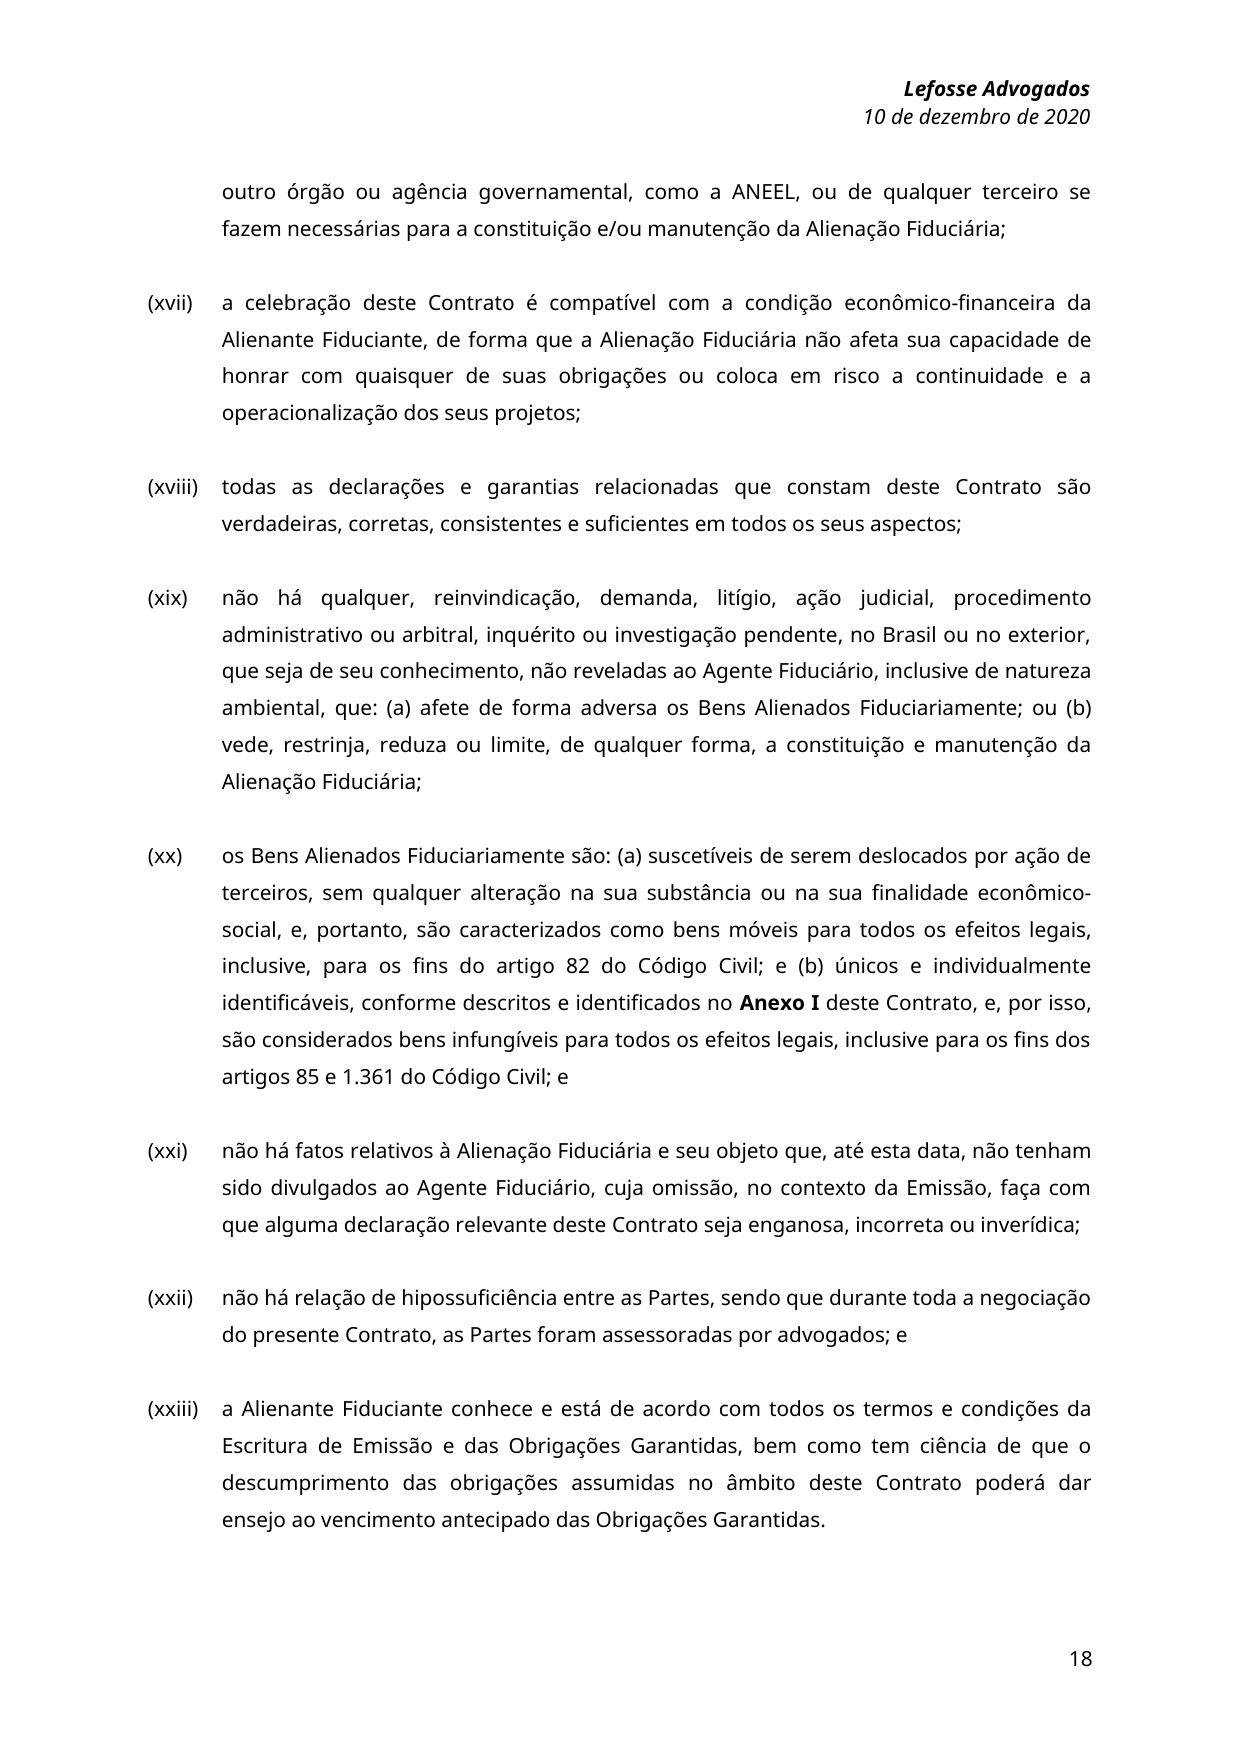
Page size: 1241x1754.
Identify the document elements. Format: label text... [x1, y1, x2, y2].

list não há fatos relativos à Alienação Fiduciária e seu objeto que, até esta data, não tenham sido divulgados ao Agente Fiduciário, cuja omissão, no contexto da Emissão, faça com que alguma declaração relevante deste Contrato seja enganosa, incorreta ou inverídica; [148, 1136, 1092, 1238]
list não há qualquer, reinvindicação, demanda, litígio, ação judicial, procedimento administrativo ou arbitral, inquérito ou investigação pendente, no Brasil ou no exterior, que seja de seu conhecimento, não reveladas ao Agente Fiduciário, inclusive de natureza ambiental, que: (a) afete de forma adversa os Bens Alienados Fiduciariamente; ou (b) vede, restrinja, reduza ou limite, de qualquer forma, a constituição e manutenção da Alienação Fiduciária; [148, 583, 1092, 796]
list todas as declarações e garantias relacionadas que constam deste Contrato são verdadeiras, corretas, consistentes e suficientes em todos os seus aspectos; [148, 472, 1092, 537]
list os Bens Alienados Fiduciariamente são: (a) suscetíveis de serem deslocados por ação de terceiros, sem qualquer alteração na sua substância ou na sua finalidade econômico-social, e, portanto, são caracterizados como bens móveis para todos os efeitos legais, inclusive, para os fins do artigo 82 do Código Civil; e (b) únicos e individualmente identificáveis, conforme descritos e identificados no Anexo I deste Contrato, e, por isso, são considerados bens infungíveis para todos os efeitos legais, inclusive para os fins dos artigos 85 e 1.361 do Código Civil; e [148, 841, 1092, 1091]
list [148, 177, 1092, 242]
list não há relação de hipossuficiência entre as Partes, sendo que durante toda a negociação do presente Contrato, as Partes foram assessoradas por advogados; e [148, 1283, 1092, 1349]
list a Alienante Fiduciante conhece e está de acordo com todos os termos e condições da Escritura de Emissão e das Obrigações Garantidas, bem como tem ciência de que o descumprimento das obrigações assumidas no âmbito deste Contrato poderá dar ensejo ao vencimento antecipado das Obrigações Garantidas. [148, 1394, 1092, 1533]
list a celebração deste Contrato é compatível com a condição econômico-financeira da Alienante Fiduciante, de forma que a Alienação Fiduciária não afeta sua capacidade de honrar com quaisquer de suas obrigações ou coloca em risco a continuidade e a operacionalização dos seus projetos; [148, 288, 1092, 427]
